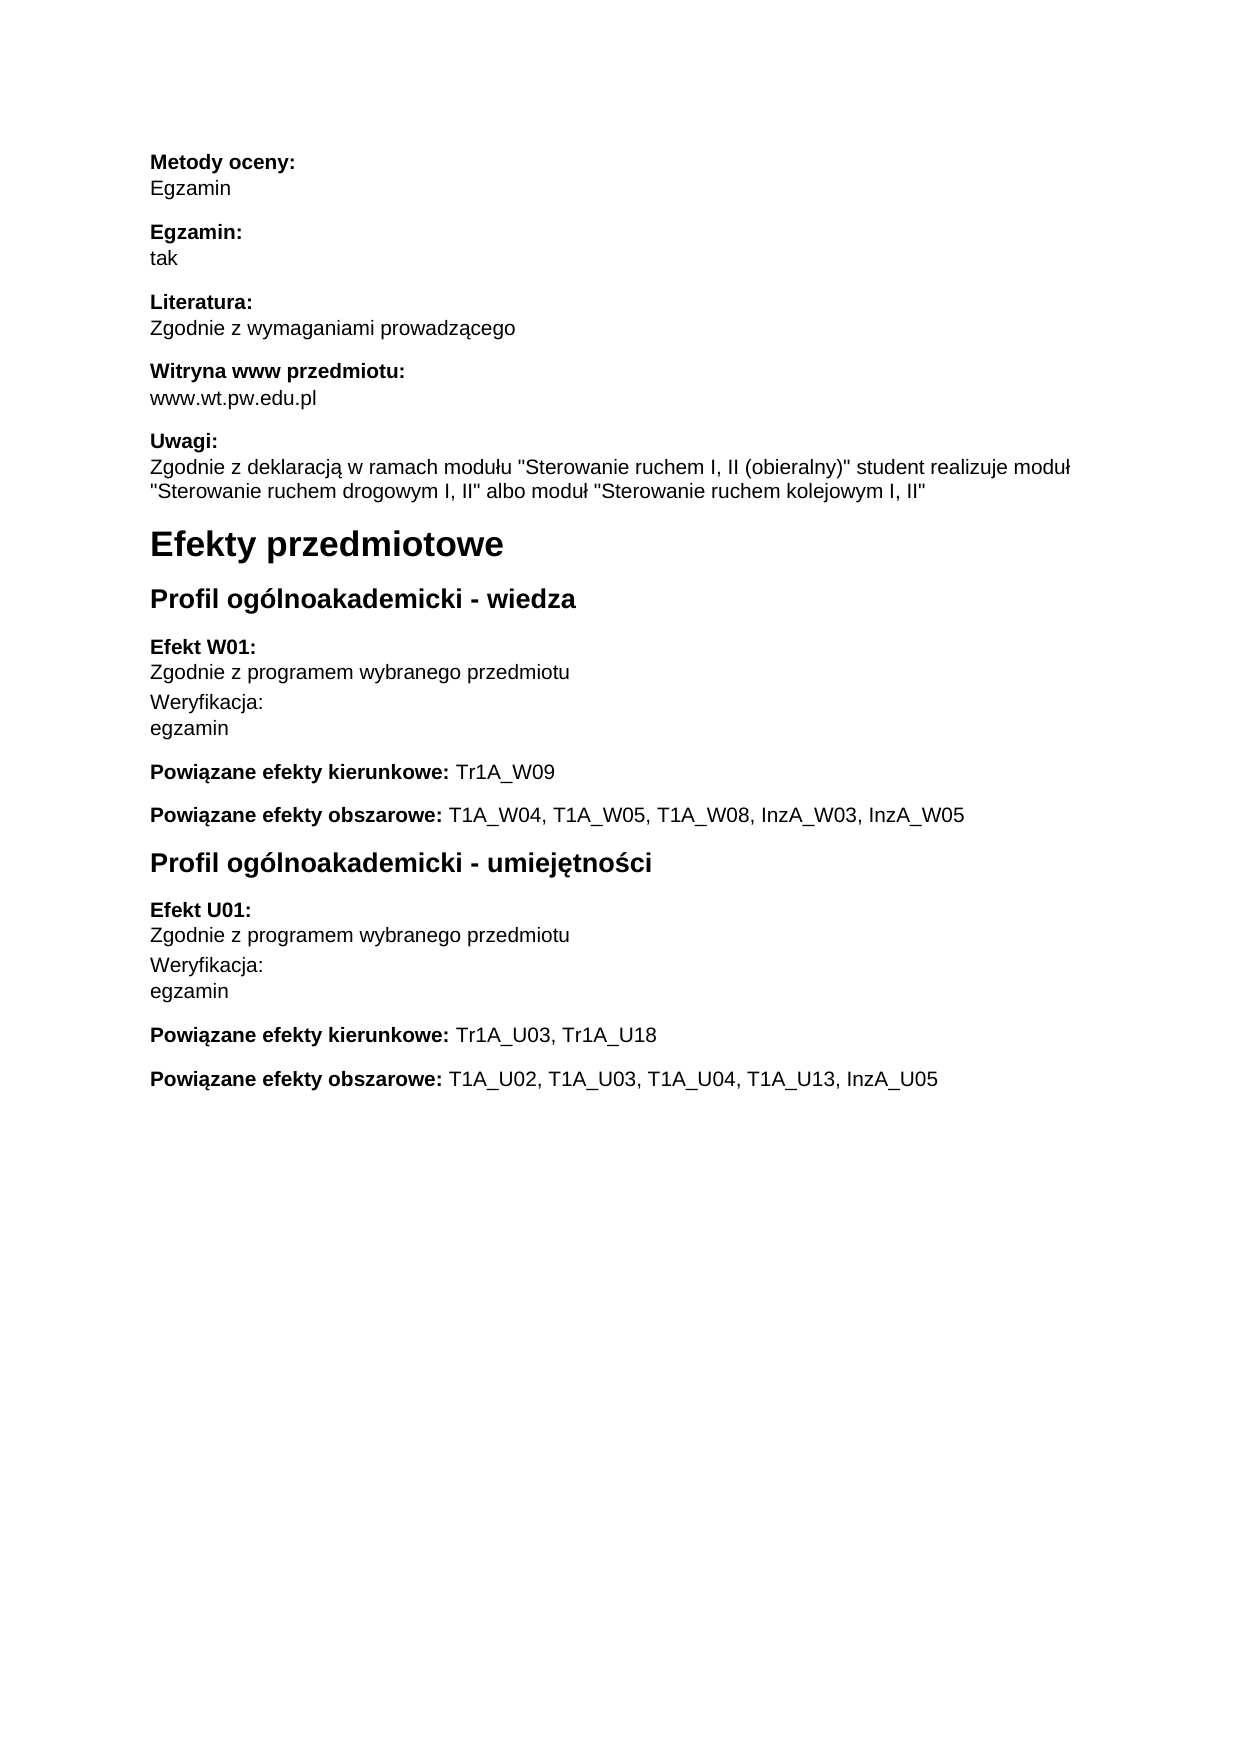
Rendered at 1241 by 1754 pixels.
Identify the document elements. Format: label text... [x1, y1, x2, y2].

text Powiązane efekty kierunkowe: Tr1A_W09 [150, 759, 1090, 783]
text Uwagi: [150, 429, 1090, 453]
text Metody oceny: [150, 150, 1090, 174]
subtitle Profil ogólnoakademicki - umiejętności [150, 847, 1090, 878]
text Powiązane efekty obszarowe: T1A_W04, T1A_W05, T1A_W08, InzA_W03, InzA_W05 [150, 803, 1090, 827]
text Zgodnie z wymaganiami prowadzącego [150, 316, 1090, 339]
subtitle Efekty przedmiotowe [150, 523, 1090, 564]
text Efekt U01: [150, 898, 1090, 922]
text Literatura: [150, 289, 1090, 313]
text Zgodnie z programem wybranego przedmiotu [150, 923, 1090, 947]
text Zgodnie z deklaracją w ramach modułu "Sterowanie ruchem I, II (obieralny)" student realizuje moduł "Sterowanie ruchem drogowym I, II" albo moduł "Sterowanie ruchem kolejowym I, II" [150, 455, 1090, 503]
text Weryfikacja: [150, 953, 1090, 977]
text Witryna www przedmiotu: [150, 359, 1090, 383]
text Powiązane efekty obszarowe: T1A_U02, T1A_U03, T1A_U04, T1A_U13, InzA_U05 [150, 1067, 1090, 1091]
text Zgodnie z programem wybranego przedmiotu [150, 659, 1090, 683]
text egzamin [150, 716, 1090, 740]
text Efekt W01: [150, 634, 1090, 658]
text Egzamin [150, 176, 1090, 200]
text tak [150, 246, 1090, 270]
text Powiązane efekty kierunkowe: Tr1A_U03, Tr1A_U18 [150, 1023, 1090, 1047]
text Weryfikacja: [150, 690, 1090, 714]
text Egzamin: [150, 220, 1090, 244]
text egzamin [150, 979, 1090, 1003]
text www.wt.pw.edu.pl [150, 385, 1090, 409]
subtitle Profil ogólnoakademicki - wiedza [150, 583, 1090, 615]
